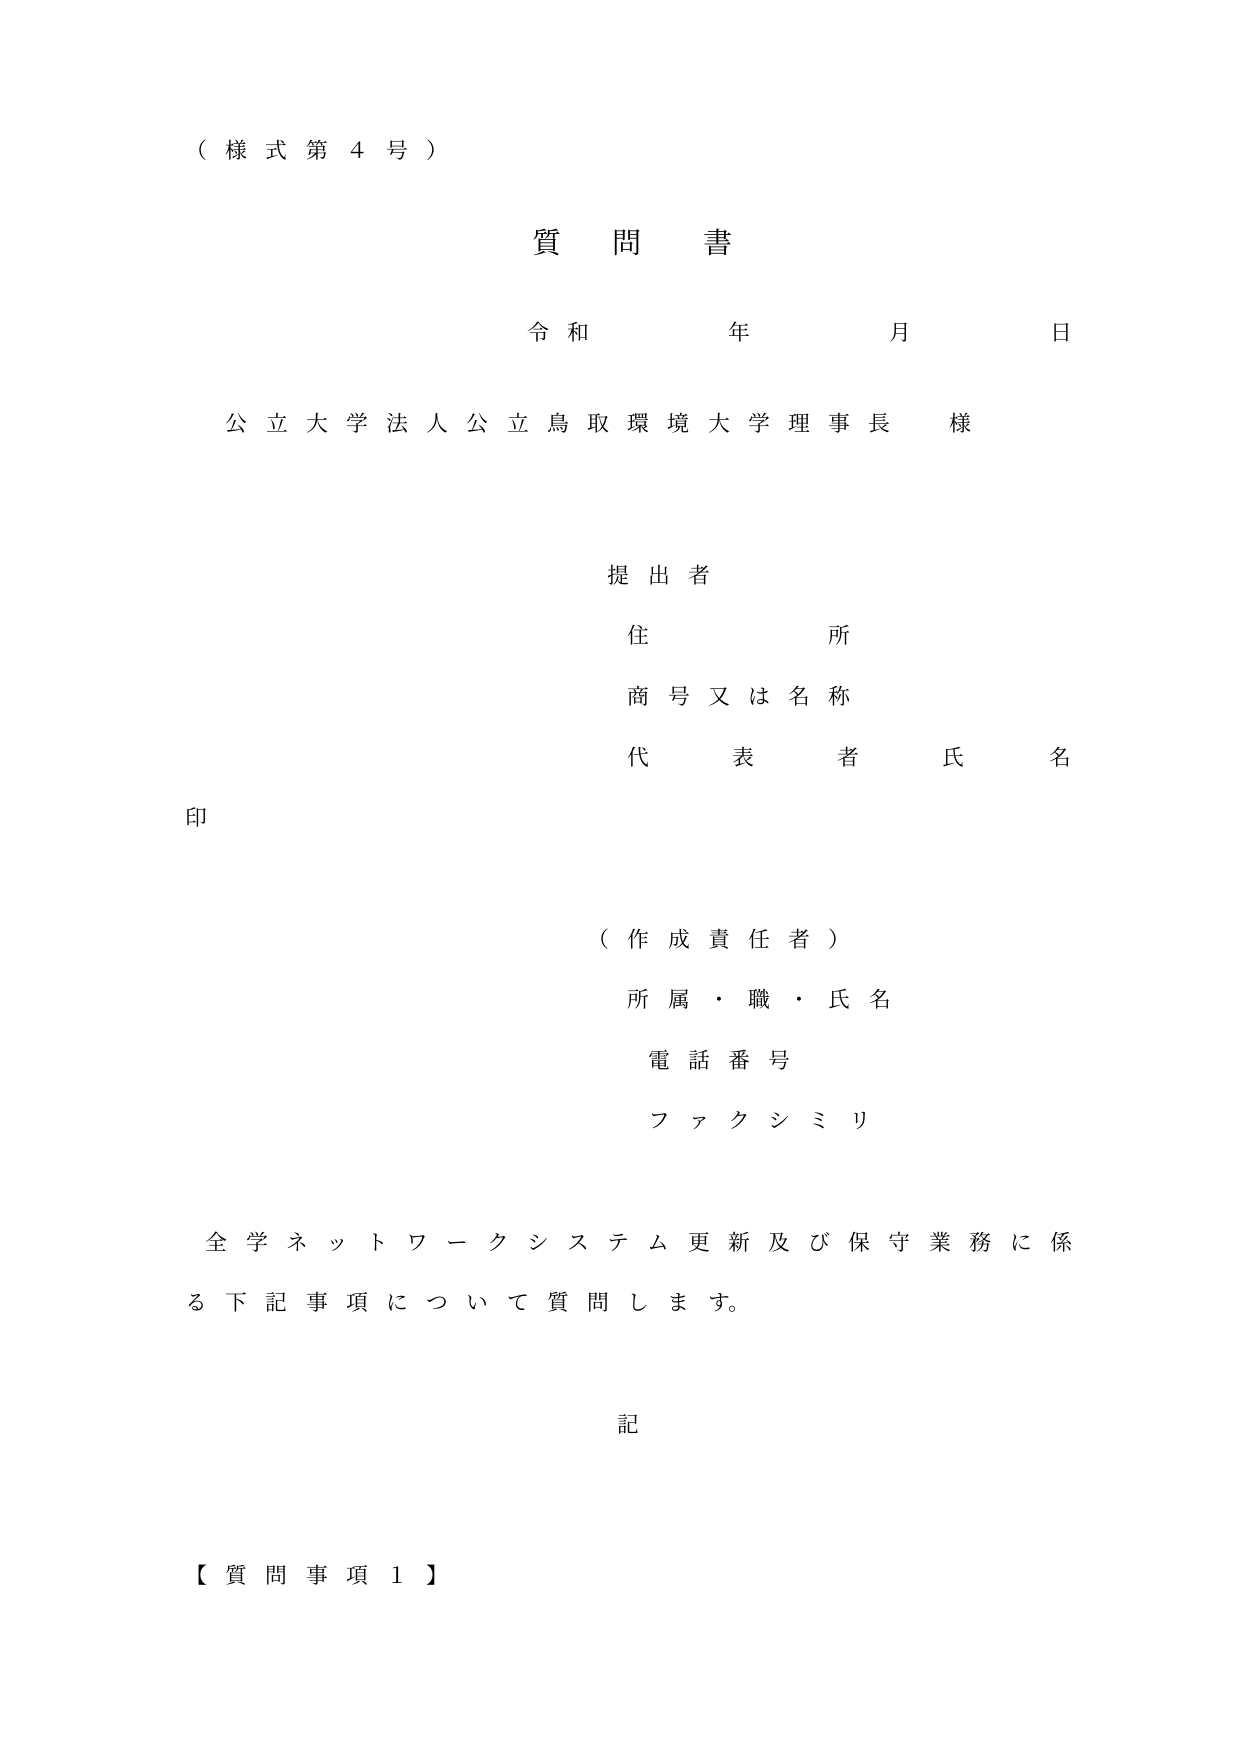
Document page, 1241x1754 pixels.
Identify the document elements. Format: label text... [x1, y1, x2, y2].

text （作成責任者） [185, 907, 1090, 968]
text 提出者 [593, 543, 1090, 604]
text 質 問 書 [185, 210, 1090, 271]
text 全学ネットワークシステム更新及び保守業務に係る下記事項について質問します。 [185, 1210, 1090, 1332]
text 電話番号 [185, 1028, 1090, 1089]
text 商号又は名称 [185, 665, 1090, 725]
text ファクシミリ [185, 1089, 1090, 1150]
text 公立大学法人公立鳥取環境大学理事長 様 [210, 392, 1090, 453]
text 代表者氏名 印 [185, 725, 1090, 847]
text （様式第４号） [185, 119, 1090, 180]
text 住 所 [185, 604, 1090, 665]
text 記 [185, 1392, 1090, 1453]
text 令和 年 月 日 [185, 301, 1090, 362]
text 【質問事項１】 [185, 1544, 1090, 1604]
text 所属・職・氏名 [627, 968, 1090, 1028]
